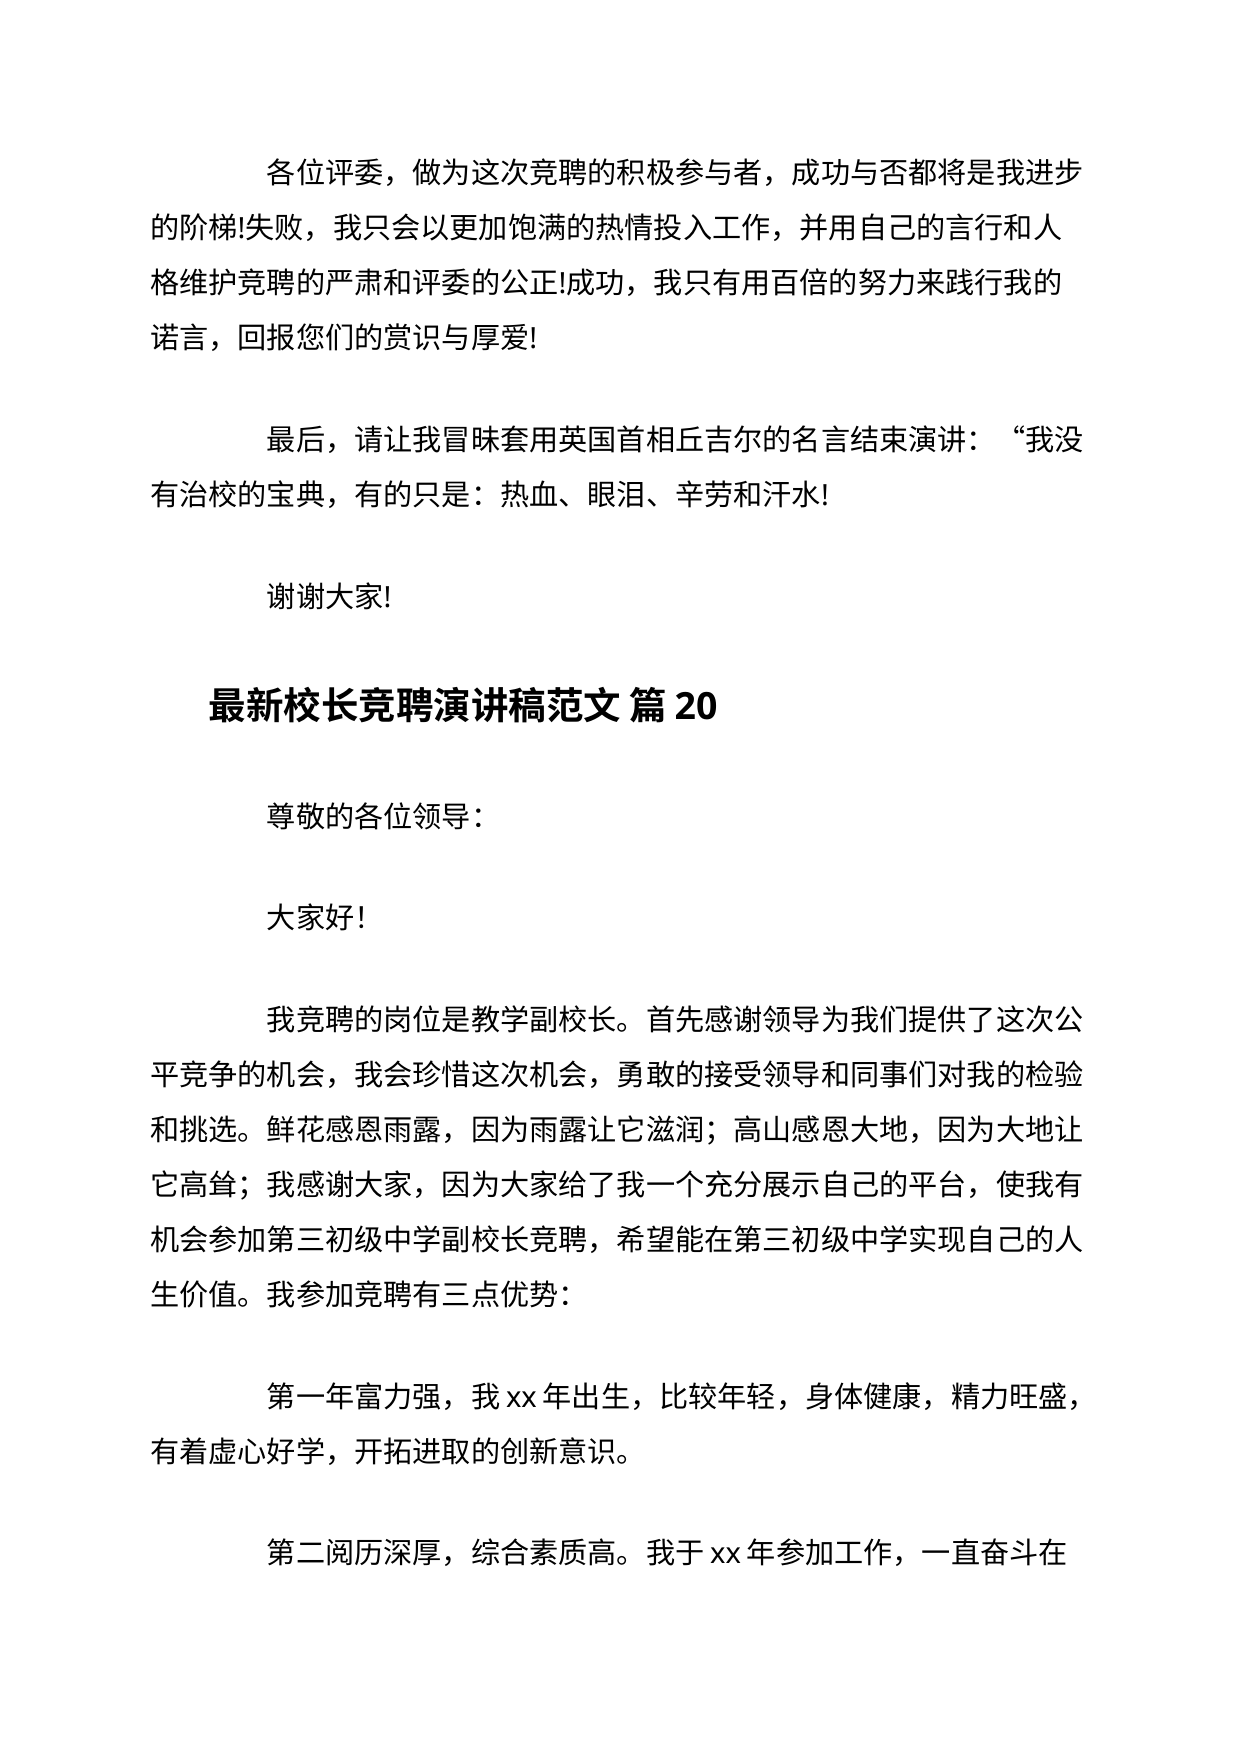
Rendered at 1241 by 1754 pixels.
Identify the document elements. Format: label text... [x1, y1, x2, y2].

text 最新校长竞聘演讲稿范文 篇20 [150, 676, 1090, 730]
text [150, 1530, 1090, 1572]
text 谢谢大家! [150, 574, 1090, 616]
text 第一年富力强，我xx年出生，比较年轻，身体健康，精力旺盛，有着虚心好学，开拓进取的创新意识。 [150, 1373, 1090, 1470]
text 各位评委，做为这次竞聘的积极参与者，成功与否都将是我进步的阶梯!失败，我只会以更加饱满的热情投入工作，并用自己的言行和人格维护竞聘的严肃和评委的公正!成功，我只有用百倍的努力来践行我的诺言，回报您们的赏识与厚爱! [150, 150, 1090, 357]
text 我竞聘的岗位是教学副校长。首先感谢领导为我们提供了这次公平竞争的机会，我会珍惜这次机会，勇敢的接受领导和同事们对我的检验和挑选。鲜花感恩雨露，因为雨露让它滋润；高山感恩大地，因为大地让它高耸；我感谢大家，因为大家给了我一个充分展示自己的平台，使我有机会参加第三初级中学副校长竞聘，希望能在第三初级中学实现自己的人生价值。我参加竞聘有三点优势： [150, 997, 1090, 1314]
text 大家好！ [150, 895, 1090, 937]
text 最后，请让我冒昧套用英国首相丘吉尔的名言结束演讲：“我没有治校的宝典，有的只是：热血、眼泪、辛劳和汗水! [150, 417, 1090, 514]
text 尊敬的各位领导： [150, 793, 1090, 836]
